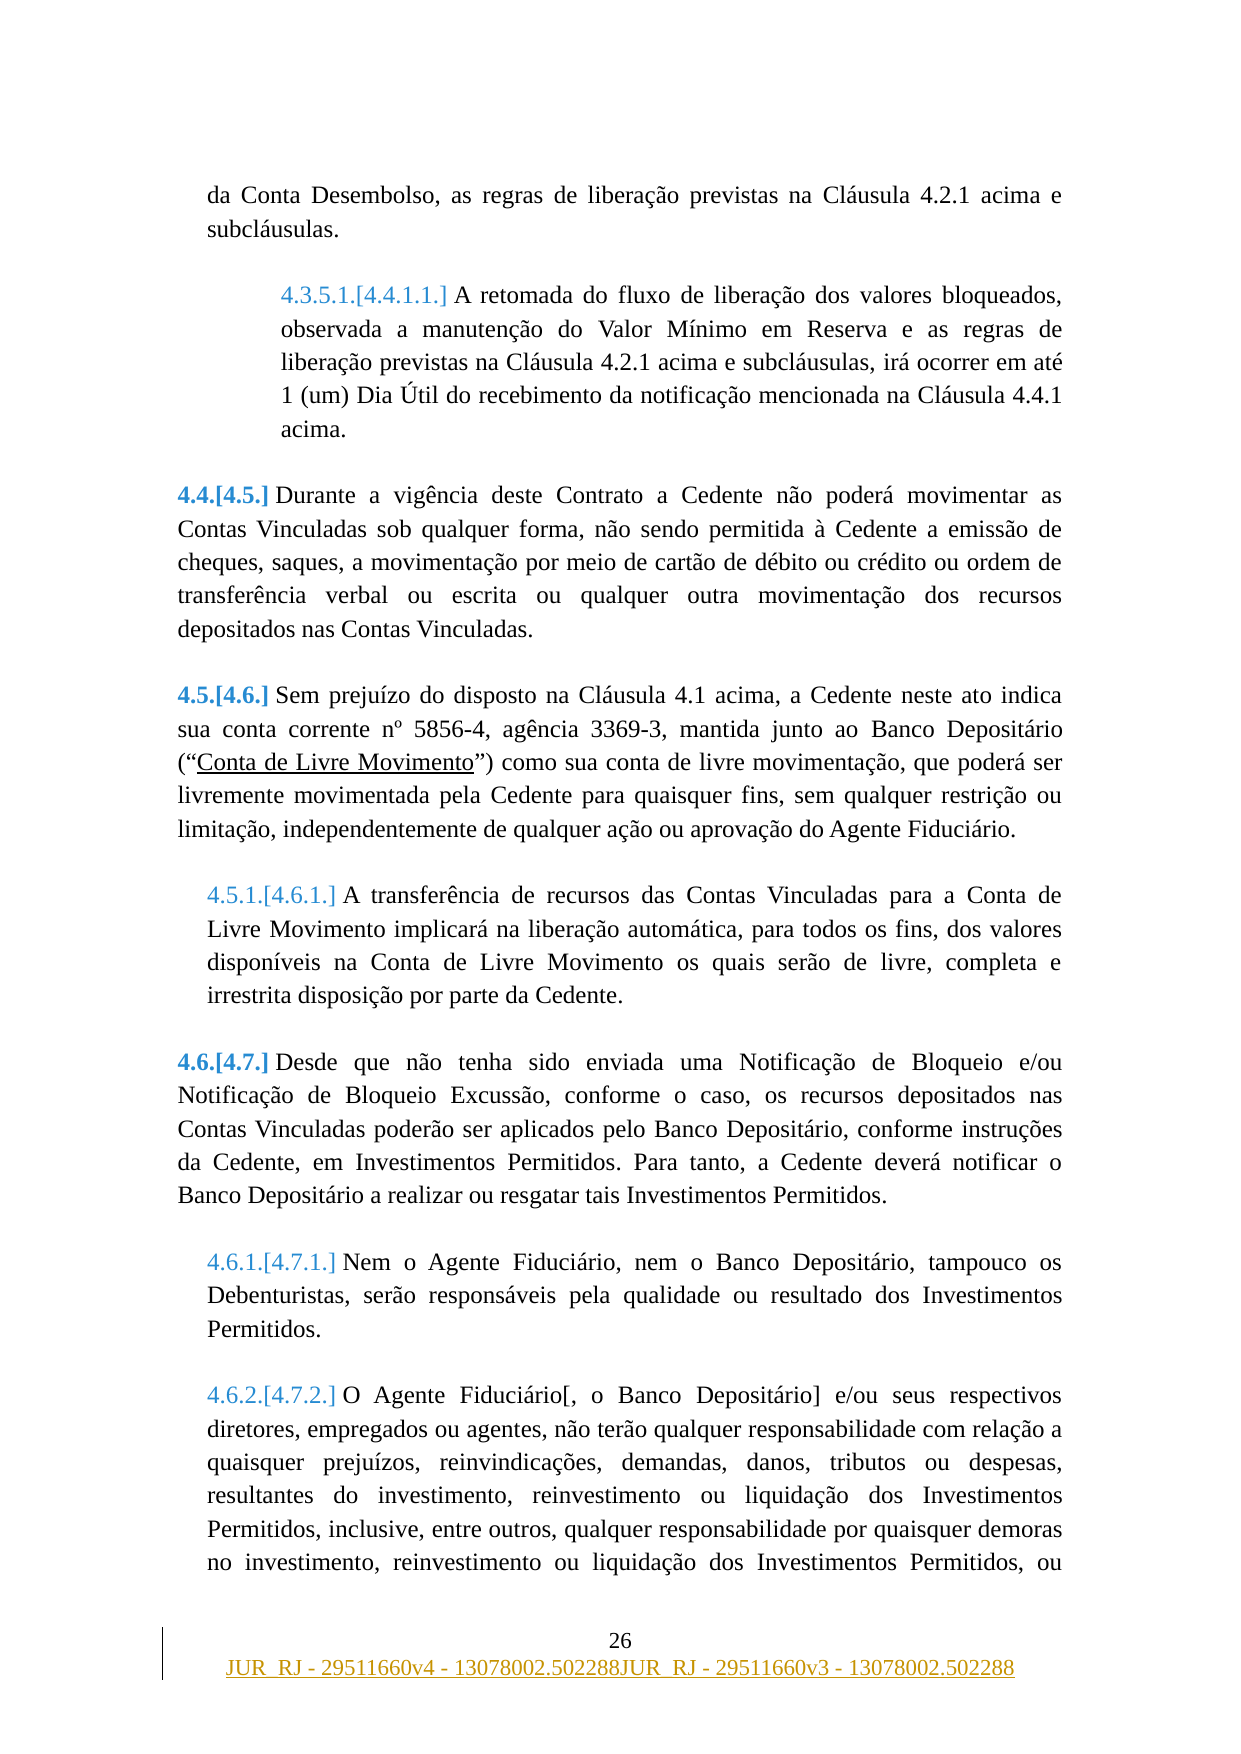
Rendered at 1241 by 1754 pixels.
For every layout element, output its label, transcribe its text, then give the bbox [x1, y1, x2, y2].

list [207, 177, 1063, 244]
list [207, 1377, 1063, 1577]
list Desde que não tenha sido enviada uma Notificação de Bloqueio e/ou Notificação de Bloqueio Excussão, conforme o caso, os recursos depositados nas Contas Vinculadas poderão ser aplicados pelo Banco Depositário, conforme instruções da Cedente, em Investimentos Permitidos. Para tanto, a Cedente deverá notificar o Banco Depositário a realizar ou resgatar tais Investimentos Permitidos. [177, 1044, 1063, 1211]
list Nem o Agente Fiduciário, nem o Banco Depositário, tampouco os Debenturistas, serão responsáveis pela qualidade ou resultado dos Investimentos Permitidos. [207, 1244, 1063, 1344]
list Sem prejuízo do disposto na Cláusula 4.1 acima, a Cedente neste ato indica sua conta corrente nº 5856-4, agência 3369-3, mantida junto ao Banco Depositário (“Conta de Livre Movimento”) como sua conta de livre movimentação, que poderá ser livremente movimentada pela Cedente para quaisquer fins, sem qualquer restrição ou limitação, independentemente de qualquer ação ou aprovação do Agente Fiduciário. [177, 677, 1063, 844]
list A transferência de recursos das Contas Vinculadas para a Conta de Livre Movimento implicará na liberação automática, para todos os fins, dos valores disponíveis na Conta de Livre Movimento os quais serão de livre, completa e irrestrita disposição por parte da Cedente. [207, 877, 1063, 1011]
list A retomada do fluxo de liberação dos valores bloqueados, observada a manutenção do Valor Mínimo em Reserva e as regras de liberação previstas na Cláusula 4.2.1 acima e subcláusulas, irá ocorrer em até 1 (um) Dia Útil do recebimento da notificação mencionada na Cláusula 4.4.1 acima. [281, 277, 1063, 444]
list Durante a vigência deste Contrato a Cedente não poderá movimentar as Contas Vinculadas sob qualquer forma, não sendo permitida à Cedente a emissão de cheques, saques, a movimentação por meio de cartão de débito ou crédito ou ordem de transferência verbal ou escrita ou qualquer outra movimentação dos recursos depositados nas Contas Vinculadas. [177, 477, 1063, 644]
